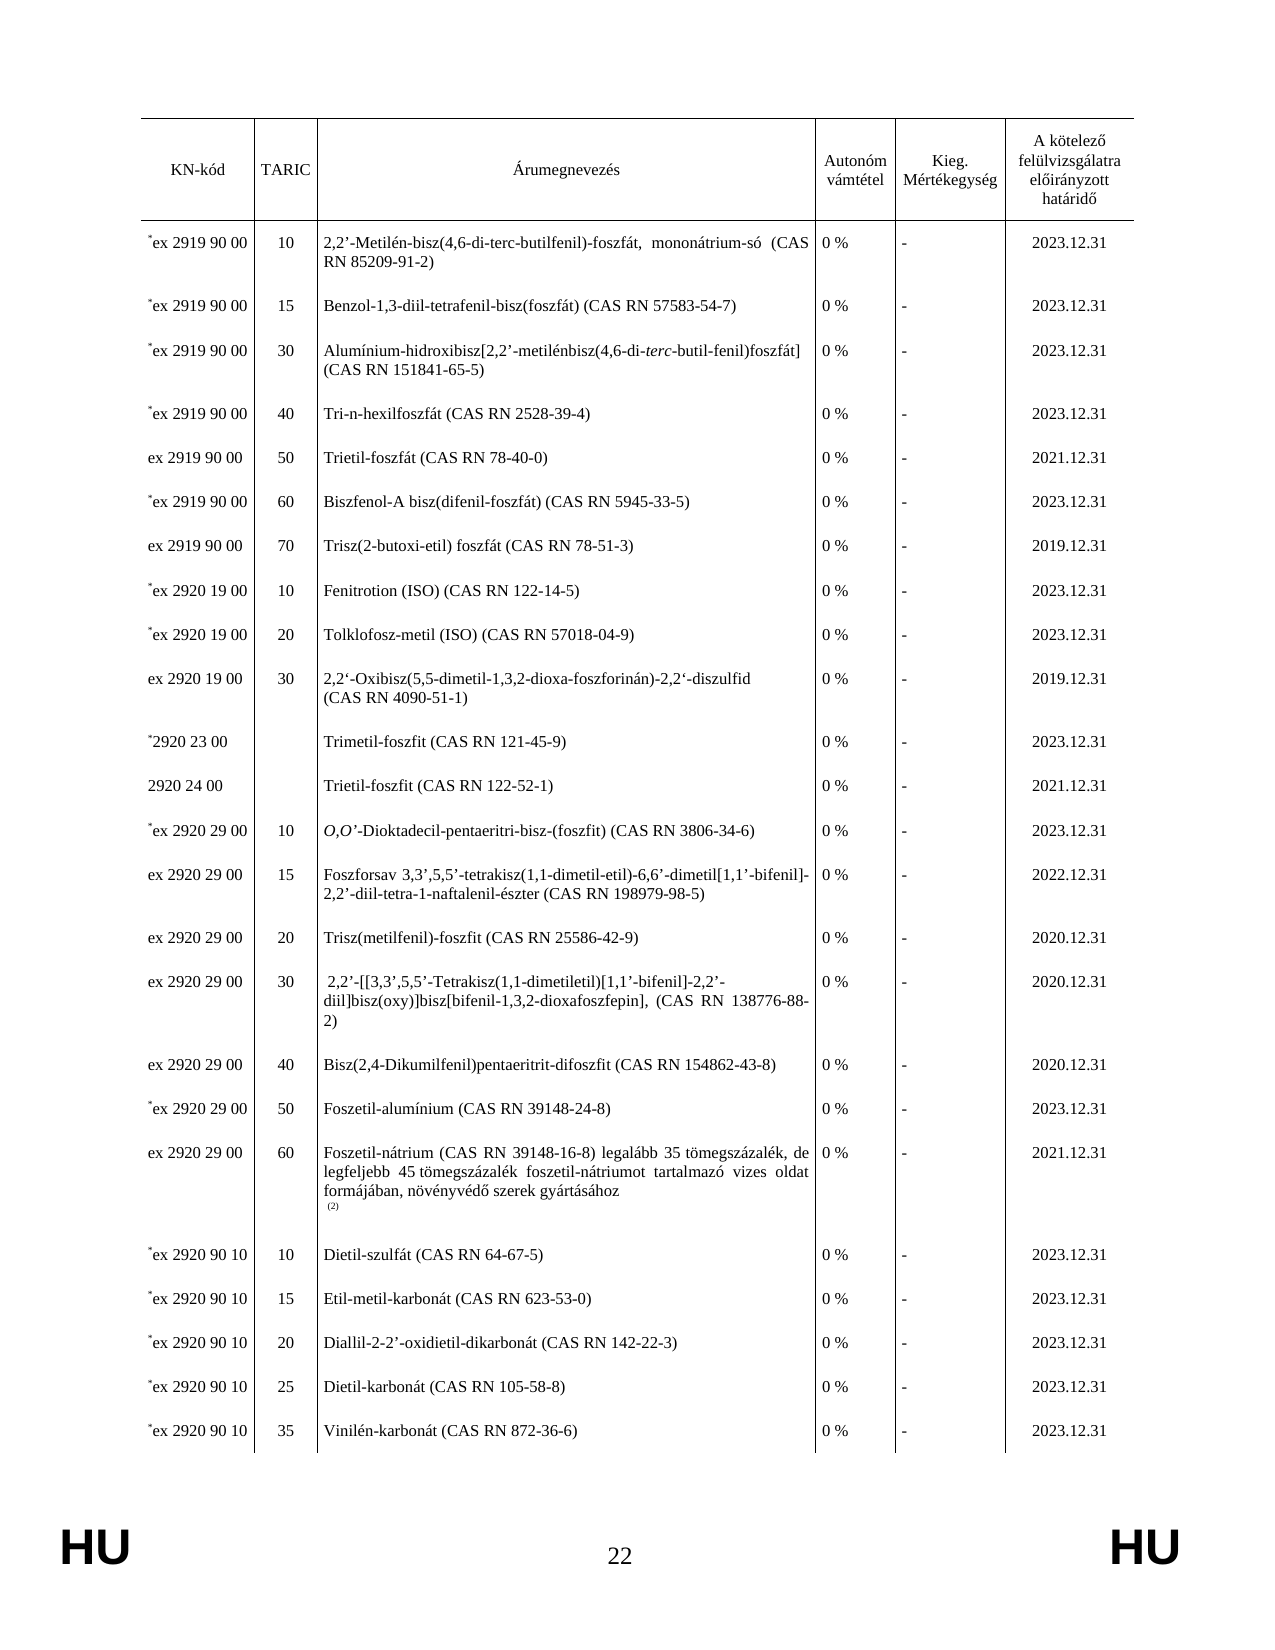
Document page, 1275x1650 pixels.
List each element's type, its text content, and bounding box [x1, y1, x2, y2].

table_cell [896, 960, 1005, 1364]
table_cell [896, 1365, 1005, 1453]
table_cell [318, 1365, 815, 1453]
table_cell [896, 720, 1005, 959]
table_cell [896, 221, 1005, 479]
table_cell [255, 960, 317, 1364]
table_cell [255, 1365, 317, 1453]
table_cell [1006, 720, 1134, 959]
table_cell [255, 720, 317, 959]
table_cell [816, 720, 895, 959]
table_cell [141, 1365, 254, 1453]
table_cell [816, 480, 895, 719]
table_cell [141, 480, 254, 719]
table_header Kieg. Mértékegység [896, 119, 1005, 220]
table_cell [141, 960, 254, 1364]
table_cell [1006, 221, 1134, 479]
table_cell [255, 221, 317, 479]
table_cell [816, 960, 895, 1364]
table_header TARIC [255, 119, 317, 220]
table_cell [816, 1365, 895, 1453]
table_header KN-kód [141, 119, 254, 220]
table_header Autonóm vámtétel [816, 119, 895, 220]
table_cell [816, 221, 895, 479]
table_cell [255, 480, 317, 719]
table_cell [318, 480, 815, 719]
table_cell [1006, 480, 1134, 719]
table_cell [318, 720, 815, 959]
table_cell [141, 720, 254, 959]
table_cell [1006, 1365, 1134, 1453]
table_header Árumegnevezés [318, 119, 815, 220]
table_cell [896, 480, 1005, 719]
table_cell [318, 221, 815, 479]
table_header A kötelező felülvizsgálatra előirányzott határidő [1006, 119, 1134, 220]
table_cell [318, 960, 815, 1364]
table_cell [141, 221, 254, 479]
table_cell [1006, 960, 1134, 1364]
